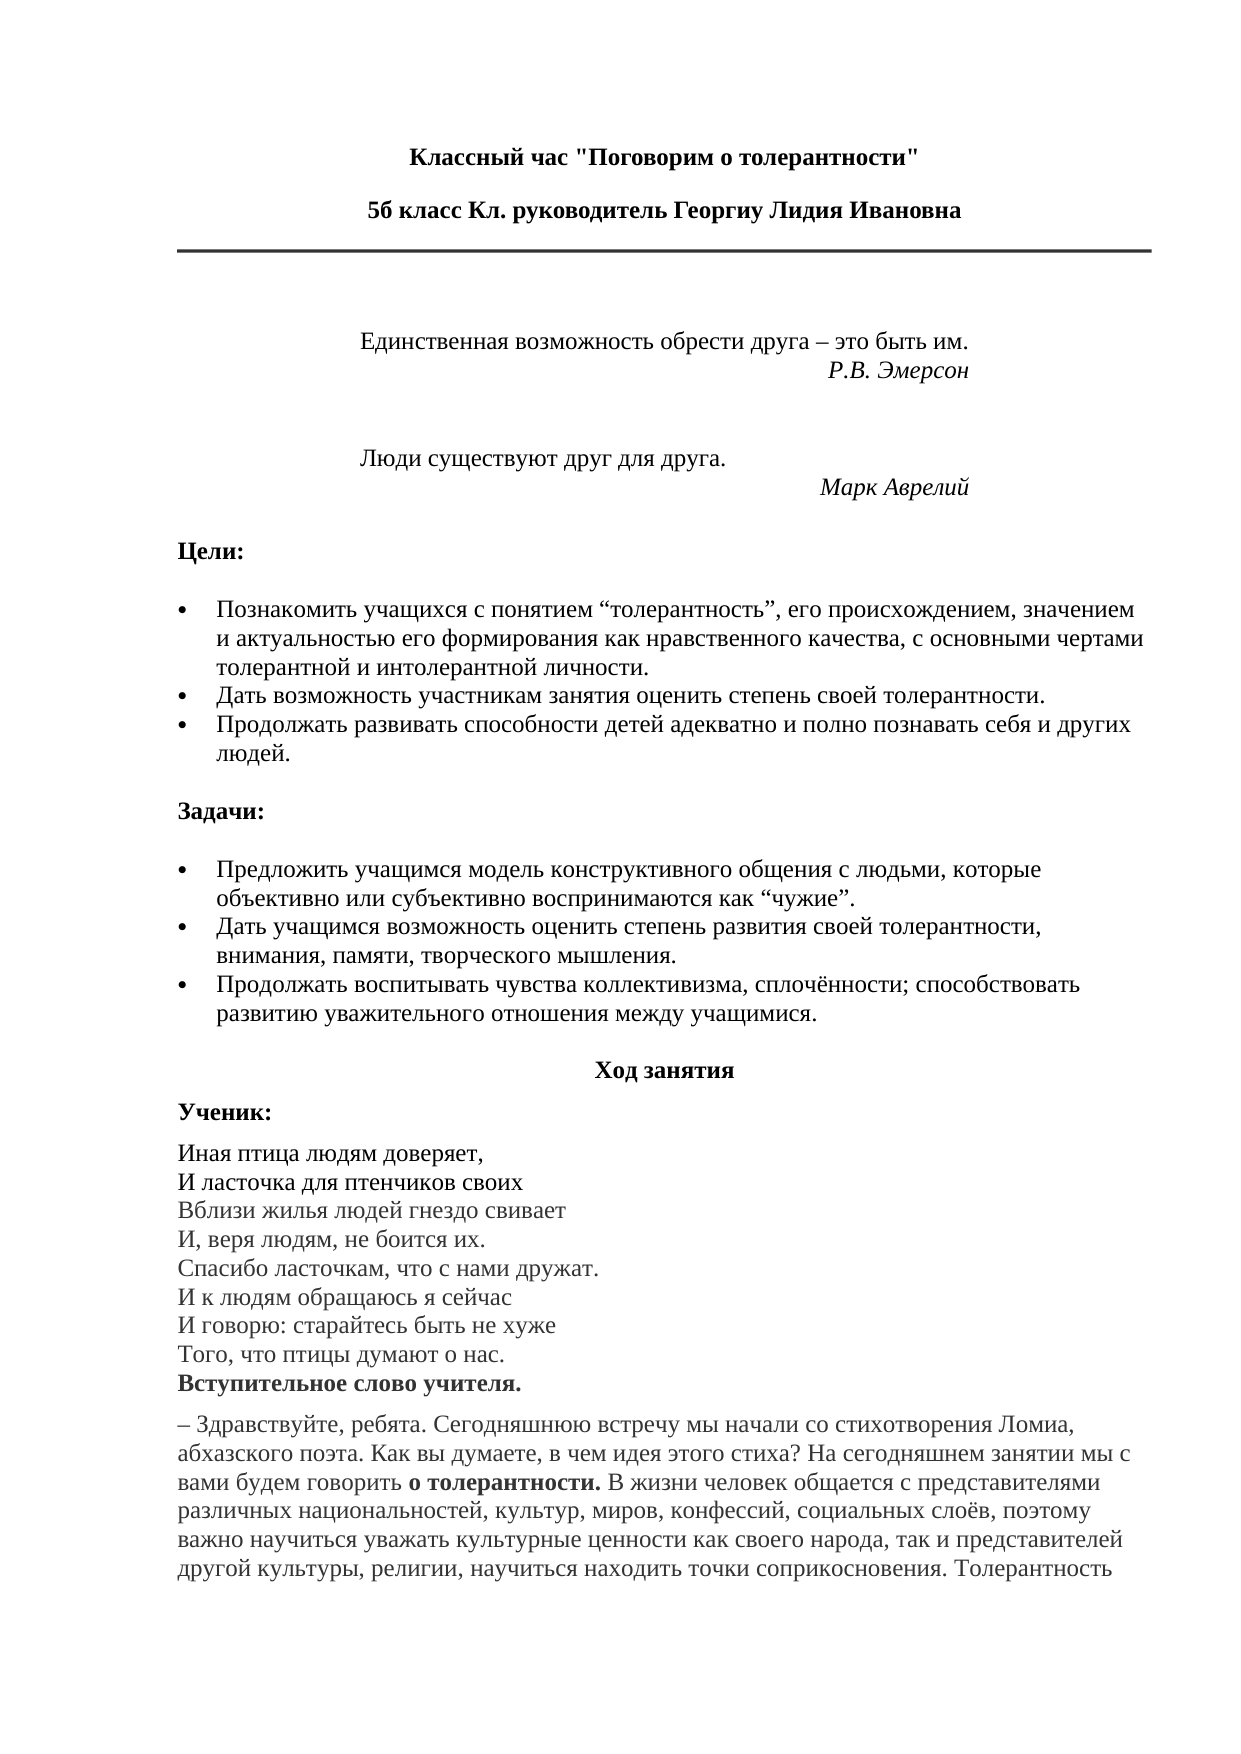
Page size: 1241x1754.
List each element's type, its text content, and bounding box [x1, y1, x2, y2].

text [177, 1409, 1152, 1582]
text Цели: [177, 536, 1152, 565]
text Задачи: [177, 796, 1152, 825]
list Продолжать воспитывать чувства коллективизма, сплочённости; способствовать развитию уважительного отношения между учащимися. [179, 969, 1152, 1026]
text Классный час "Поговорим о толерантности" [177, 131, 1152, 171]
list Познакомить учащихся с понятием “толерантность”, его происхождением, значением и актуальностью его формирования как нравственного качества, с основными чертами толерантной и интолерантной личности. [179, 594, 1152, 681]
text Ученик: [177, 1097, 1152, 1126]
list Предложить учащимся модель конструктивного общения с людьми, которые объективно или субъективно воспринимаются как “чужие”. [179, 854, 1152, 911]
text Иная птица людям доверяет, И ласточка для птенчиков своих Вблизи жилья людей гнездо свивает И, веря людям, не боится их. Спасибо ласточкам, что с нами дружат. И к людям обращаюсь я сейчас И говорю: старайтесь быть не хуже Того, что птицы думают о нас. Вступительное слово учителя. [177, 1138, 1152, 1397]
text 5б класс Кл. руководитель Георгиу Лидия Ивановна [177, 184, 1152, 224]
text Ход занятия [177, 1056, 1152, 1084]
table_header Единственная возможность обрести друга – это быть им. Р.В. Эмерсон [336, 303, 992, 419]
list Дать возможность участникам занятия оценить степень своей толерантности. [179, 681, 1152, 709]
list Дать учащимся возможность оценить степень развития своей толерантности, внимания, памяти, творческого мышления. [179, 911, 1152, 969]
table_cell Люди существуют друг для друга. Марк Аврелий [336, 420, 992, 536]
list Продолжать развивать способности детей адекватно и полно познавать себя и других людей. [179, 709, 1152, 767]
